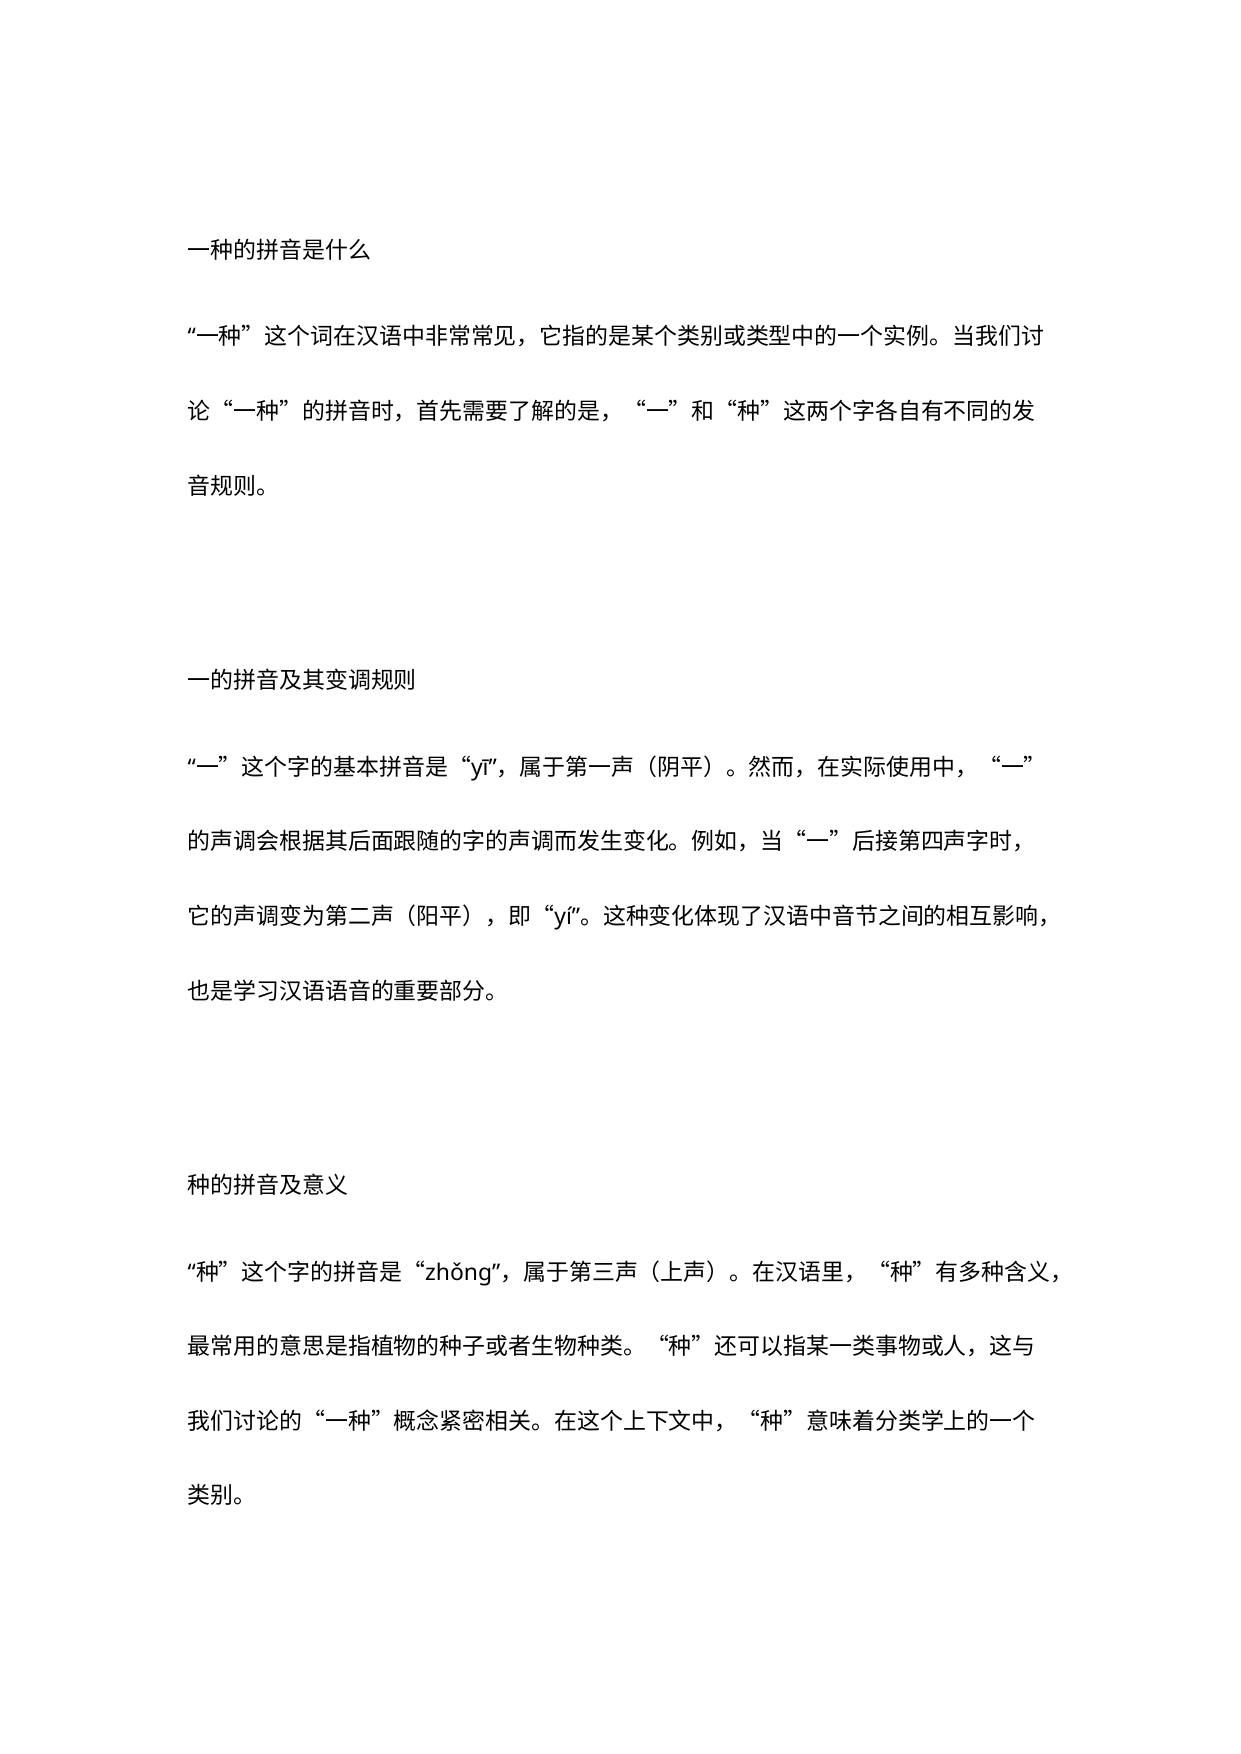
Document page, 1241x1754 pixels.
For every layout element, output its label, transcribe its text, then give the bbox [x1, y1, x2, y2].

text 一种的拼音是什么 [187, 216, 1053, 281]
text 一的拼音及其变调规则 [187, 646, 1053, 711]
text “一种”这个词在汉语中非常常见，它指的是某个类别或类型中的一个实例。当我们讨论“一种”的拼音时，首先需要了解的是，“一”和“种”这两个字各自有不同的发音规则。 [187, 302, 1053, 517]
text “种”这个字的拼音是“zhǒng”，属于第三声（上声）。在汉语里，“种”有多种含义，最常用的意思是指植物的种子或者生物种类。“种”还可以指某一类事物或人，这与我们讨论的“一种”概念紧密相关。在这个上下文中，“种”意味着分类学上的一个类别。 [187, 1237, 1053, 1527]
text “一”这个字的基本拼音是“yī”，属于第一声（阴平）。然而，在实际使用中，“一”的声调会根据其后面跟随的字的声调而发生变化。例如，当“一”后接第四声字时，它的声调变为第二声（阳平），即“yí”。这种变化体现了汉语中音节之间的相互影响，也是学习汉语语音的重要部分。 [187, 733, 1053, 1022]
text 种的拼音及意义 [187, 1151, 1053, 1216]
